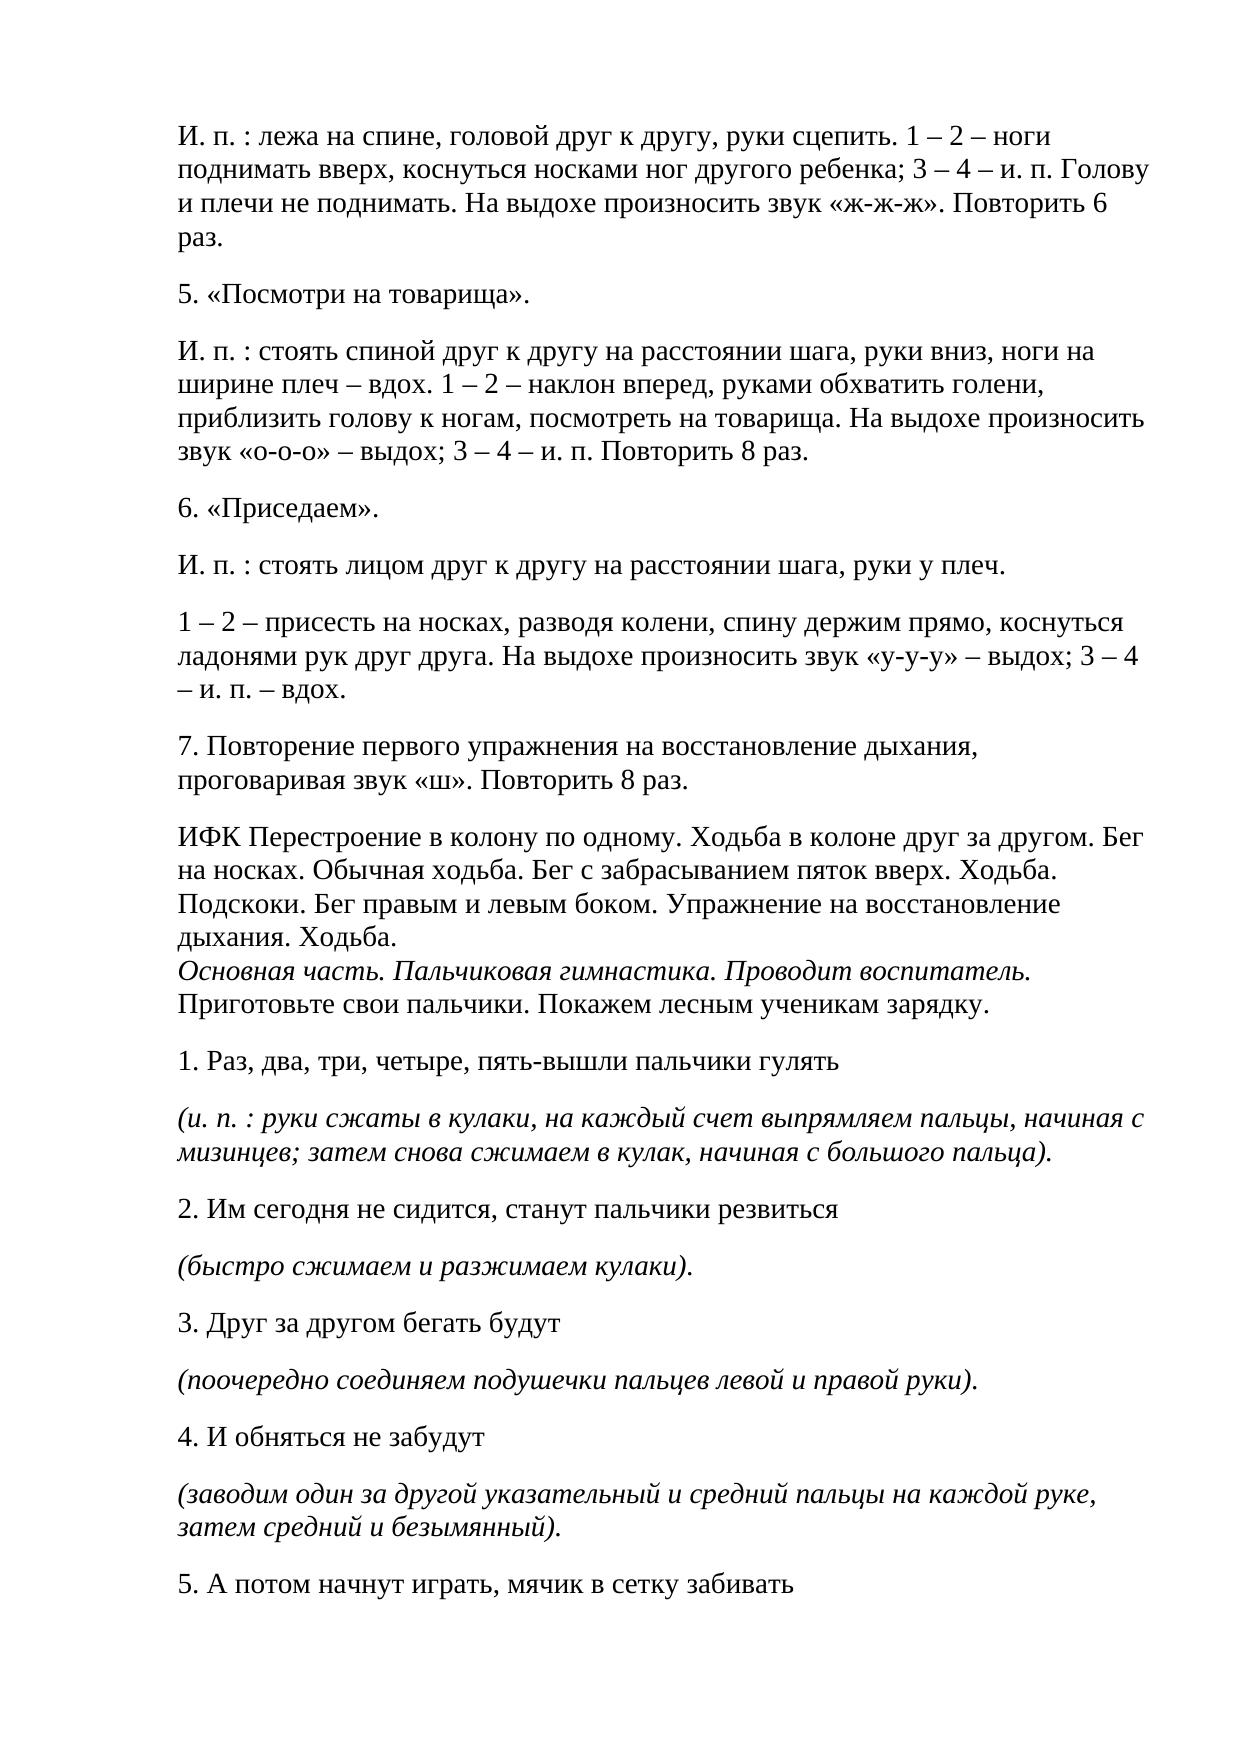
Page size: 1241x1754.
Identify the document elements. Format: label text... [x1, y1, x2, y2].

text (и. п. : руки сжаты в кулаки, на каждый счет выпрямляем пальцы, начиная с мизинцев; затем снова сжимаем в кулак, начиная с большого пальца). [177, 1101, 1152, 1168]
text 6. «Приседаем». [177, 490, 1152, 524]
text 2. Им сегодня не сидится, станут пальчики резвиться [177, 1191, 1152, 1224]
text (заводим один за другой указательный и средний пальцы на каждой руке, затем средний и безымянный). [177, 1476, 1152, 1543]
text ИФК Перестроение в колону по одному. Ходьба в колоне друг за другом. Бег на носках. Обычная ходьба. Бег с забрасыванием пяток вверх. Ходьба. Подскоки. Бег правым и левым боком. Упражнение на восстановление дыхания. Ходьба. [177, 819, 1152, 953]
text (поочередно соединяем подушечки пальцев левой и правой руки). [177, 1362, 1152, 1396]
text 3. Друг за другом бегать будут [177, 1305, 1152, 1338]
text (быстро сжимаем и разжимаем кулаки). [177, 1248, 1152, 1282]
text Приготовьте свои пальчики. Покажем лесным ученикам зарядку. [177, 987, 1152, 1020]
text 5. А потом начнут играть, мячик в сетку забивать [177, 1566, 1152, 1600]
text 1. Раз, два, три, четыре, пять-вышли пальчики гулять [177, 1043, 1152, 1077]
text И. п. : стоять спиной друг к другу на расстоянии шага, руки вниз, ноги на ширине плеч – вдох. 1 – 2 – наклон вперед, руками обхватить голени, приблизить голову к ногам, посмотреть на товарища. На выдохе произносить звук «о-о-о» – выдох; 3 – 4 – и. п. Повторить 8 раз. [177, 333, 1152, 467]
text 7. Повторение первого упражнения на восстановление дыхания, проговаривая звук «ш». Повторить 8 раз. [177, 728, 1152, 795]
text И. п. : стоять лицом друг к другу на расстоянии шага, руки у плеч. [177, 547, 1152, 581]
text 5. «Посмотри на товарища». [177, 276, 1152, 309]
text Основная часть. Пальчиковая гимнастика. Проводит воспитатель. [177, 953, 1152, 987]
text И. п. : лежа на спине, головой друг к другу, руки сцепить. 1 – 2 – ноги поднимать вверх, коснуться носками ног другого ребенка; 3 – 4 – и. п. Голову и плечи не поднимать. На выдохе произносить звук «ж-ж-ж». Повторить 6 раз. [177, 118, 1152, 252]
text 1 – 2 – присесть на носках, разводя колени, спину держим прямо, коснуться ладонями рук друг друга. На выдохе произносить звук «у-у-у» – выдох; 3 – 4 – и. п. – вдох. [177, 604, 1152, 705]
text 4. И обняться не забудут [177, 1419, 1152, 1452]
